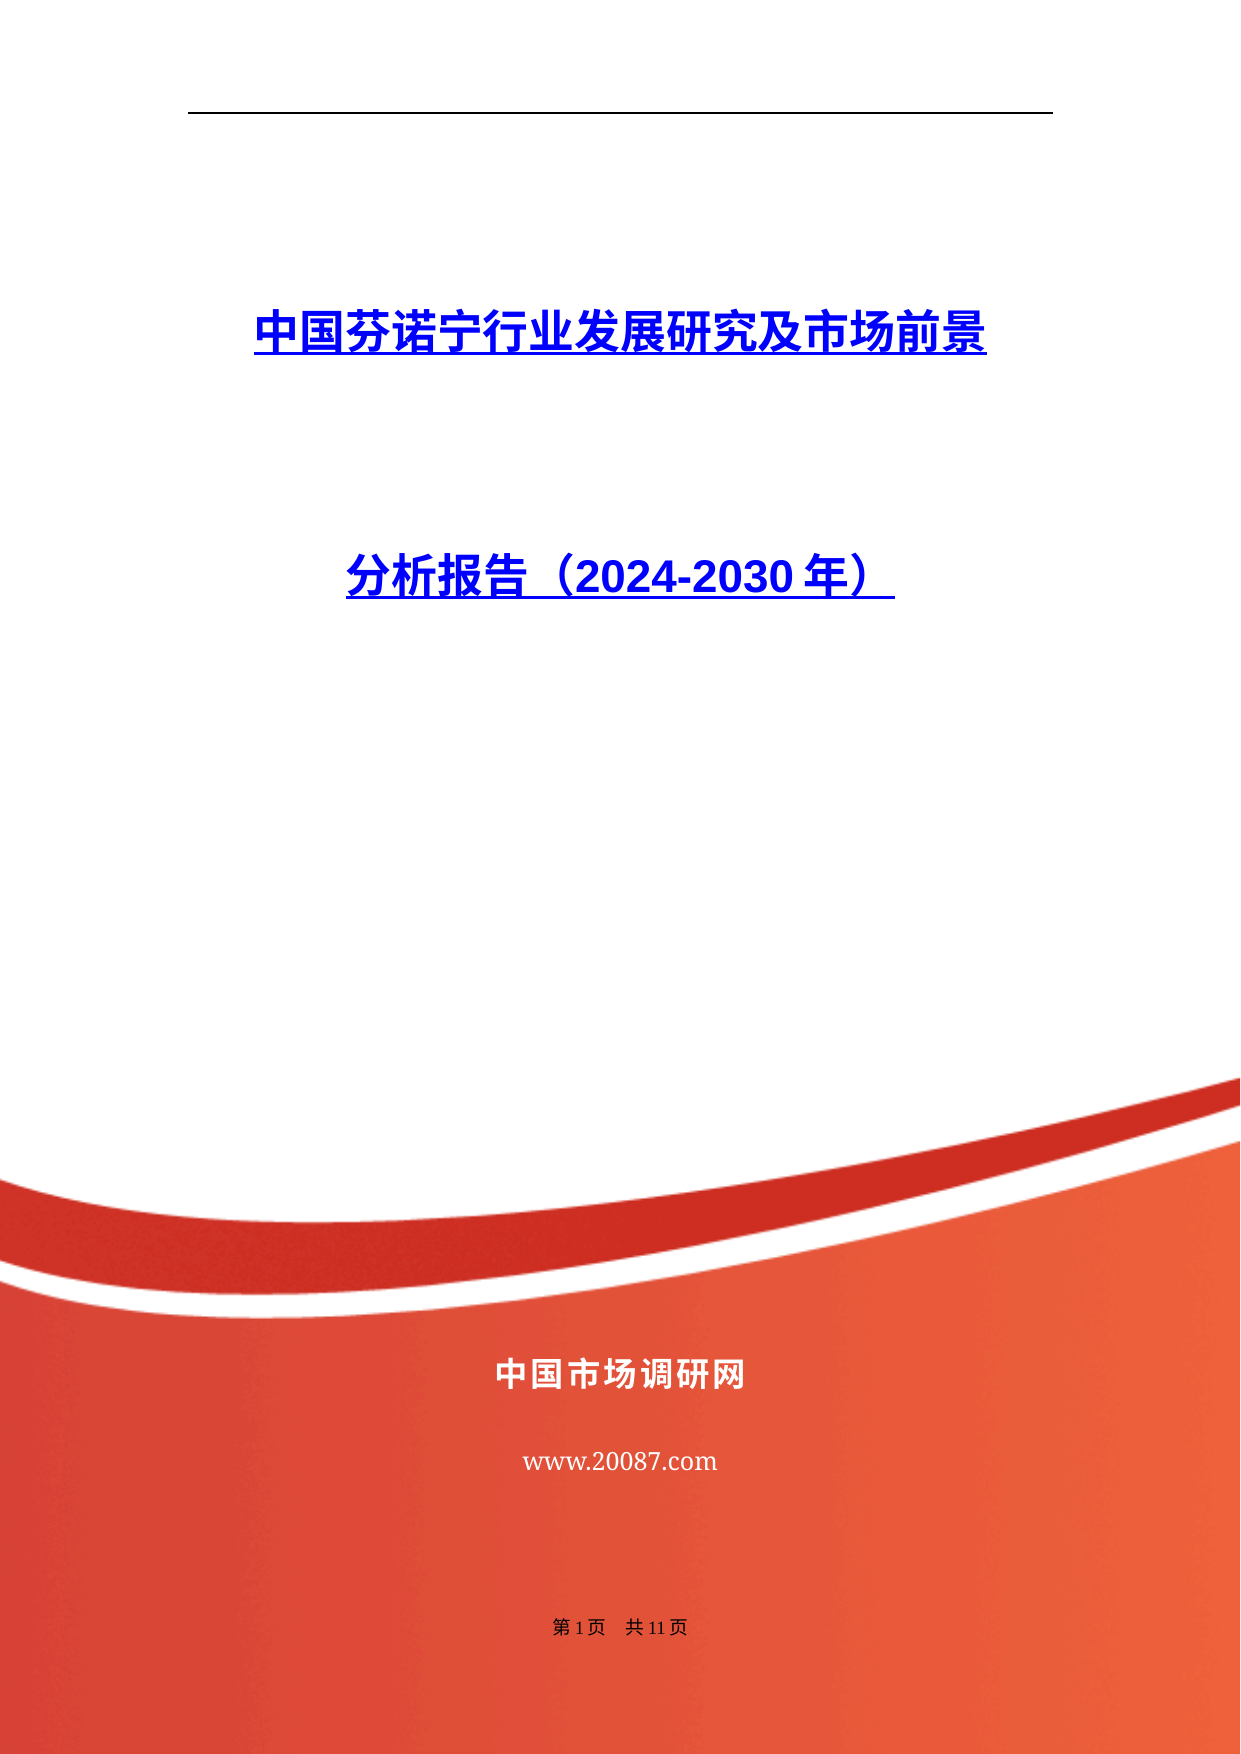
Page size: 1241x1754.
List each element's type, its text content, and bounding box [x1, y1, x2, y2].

table_header 中国芬诺宁行业发展研究及市场前景分析报告（2024-2030年） [188, 207, 1053, 773]
subtitle 中国市场调研网 [187, 1339, 1053, 1404]
text www.20087.com [187, 1428, 1053, 1493]
picture [0, 1006, 1241, 1754]
